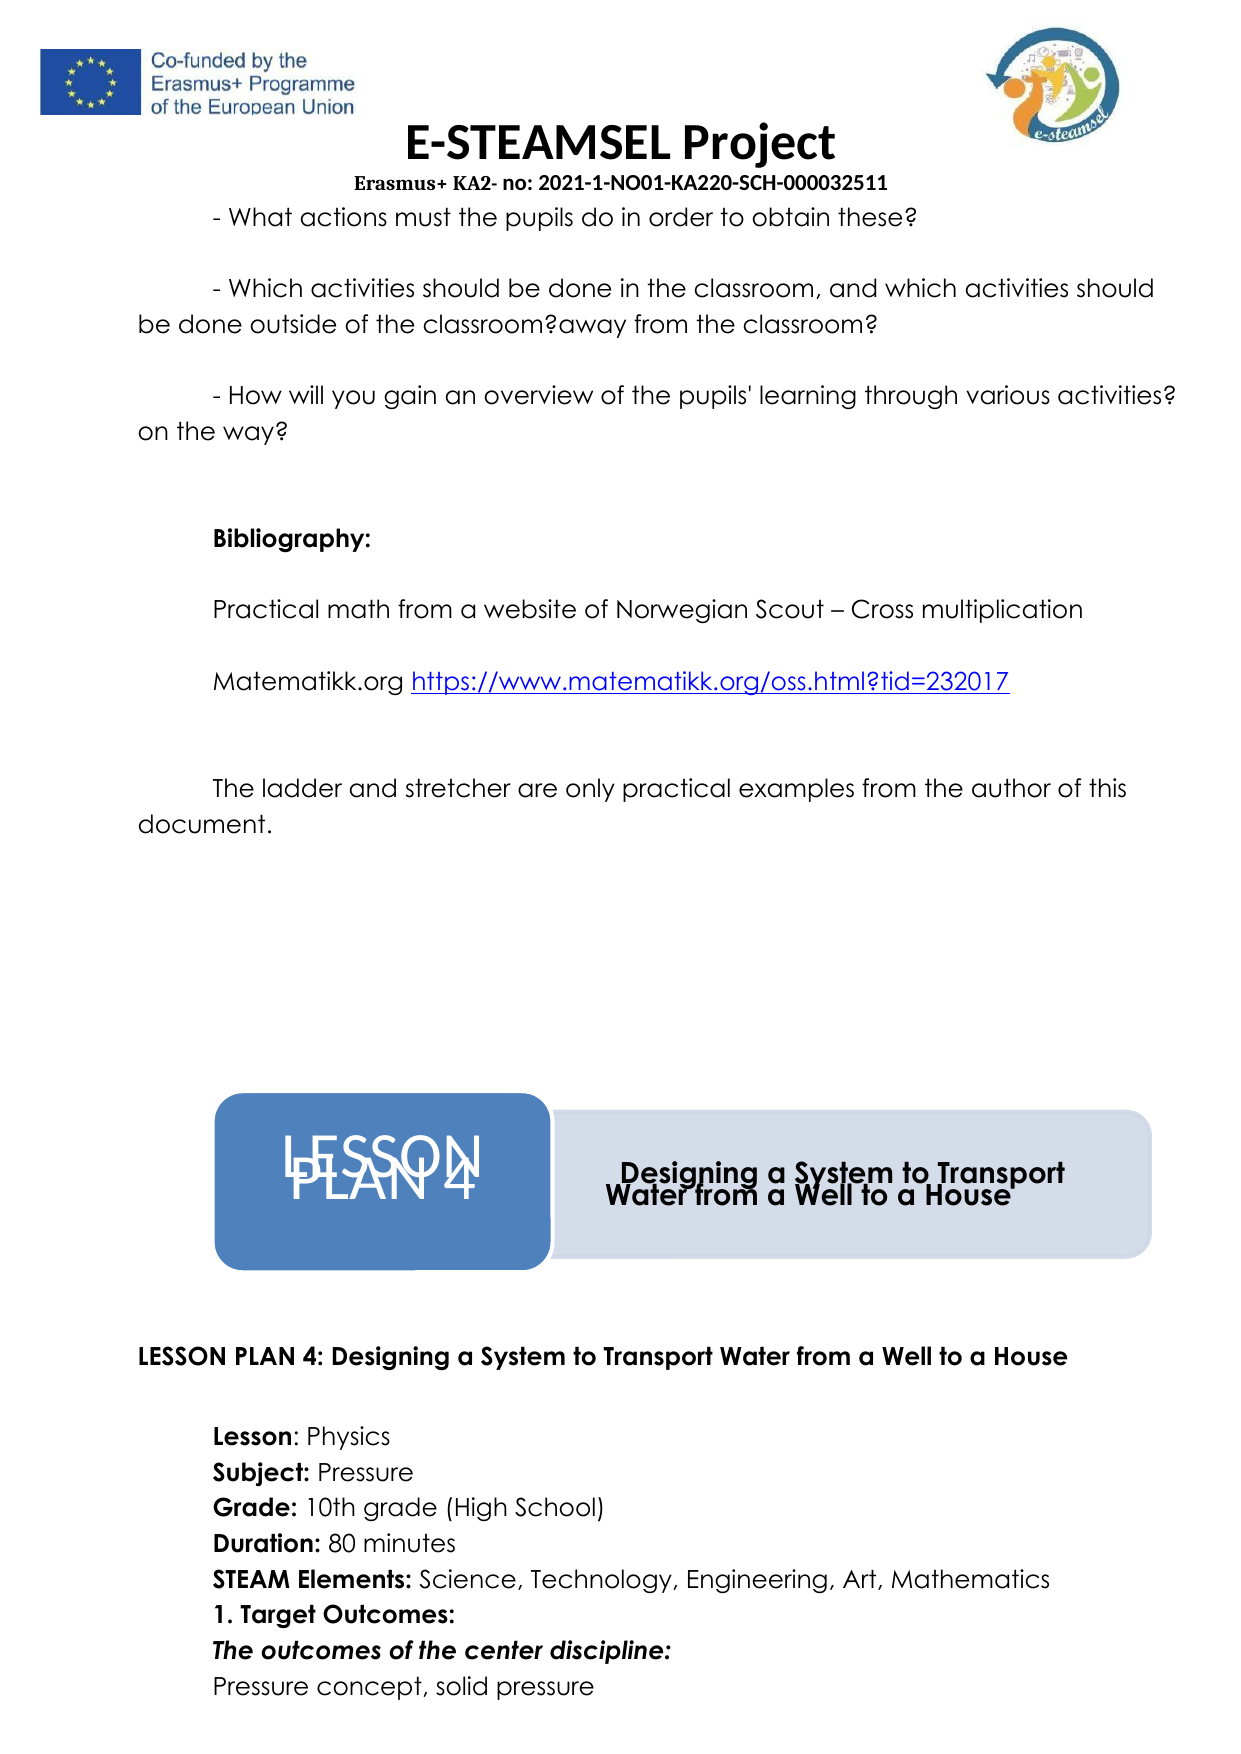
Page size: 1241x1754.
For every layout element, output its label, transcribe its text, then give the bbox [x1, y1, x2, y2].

text The outcomes of the center discipline: [137, 1632, 1190, 1667]
text STEAM Elements: Science, Technology, Engineering, Art, Mathematics [137, 1560, 1190, 1596]
picture [39, 49, 358, 115]
text Subject: Pressure [137, 1453, 1190, 1489]
text Pressure concept, solid pressure [137, 1667, 1190, 1703]
text - Which activities should be done in the classroom, and which activities should be done outside of the classroom?away from the classroom? [137, 269, 1190, 341]
picture [975, 19, 1127, 146]
text Practical math from a website of Norwegian Scout – Cross multiplication [137, 591, 1190, 627]
text The ladder and stretcher are only practical examples from the author of this document. [137, 769, 1190, 841]
text - What actions must the pupils do in order to obtain these? [137, 198, 1190, 234]
text Bibliography: [137, 519, 1190, 555]
text Duration: 80 minutes [137, 1524, 1190, 1560]
text Matematikk.org https://www.matematikk.org/oss.html?tid=232017 [137, 662, 1190, 698]
text 1. Target Outcomes: [137, 1596, 1190, 1632]
text Grade: 10th grade (High School) [137, 1489, 1190, 1524]
text - How will you gain an overview of the pupils' learning through various activities? on the way? [137, 377, 1190, 448]
text Lesson: Physics [137, 1417, 1190, 1453]
subtitle LESSON PLAN 4: Designing a System to Transport Water from a Well to a House [137, 1337, 1190, 1373]
